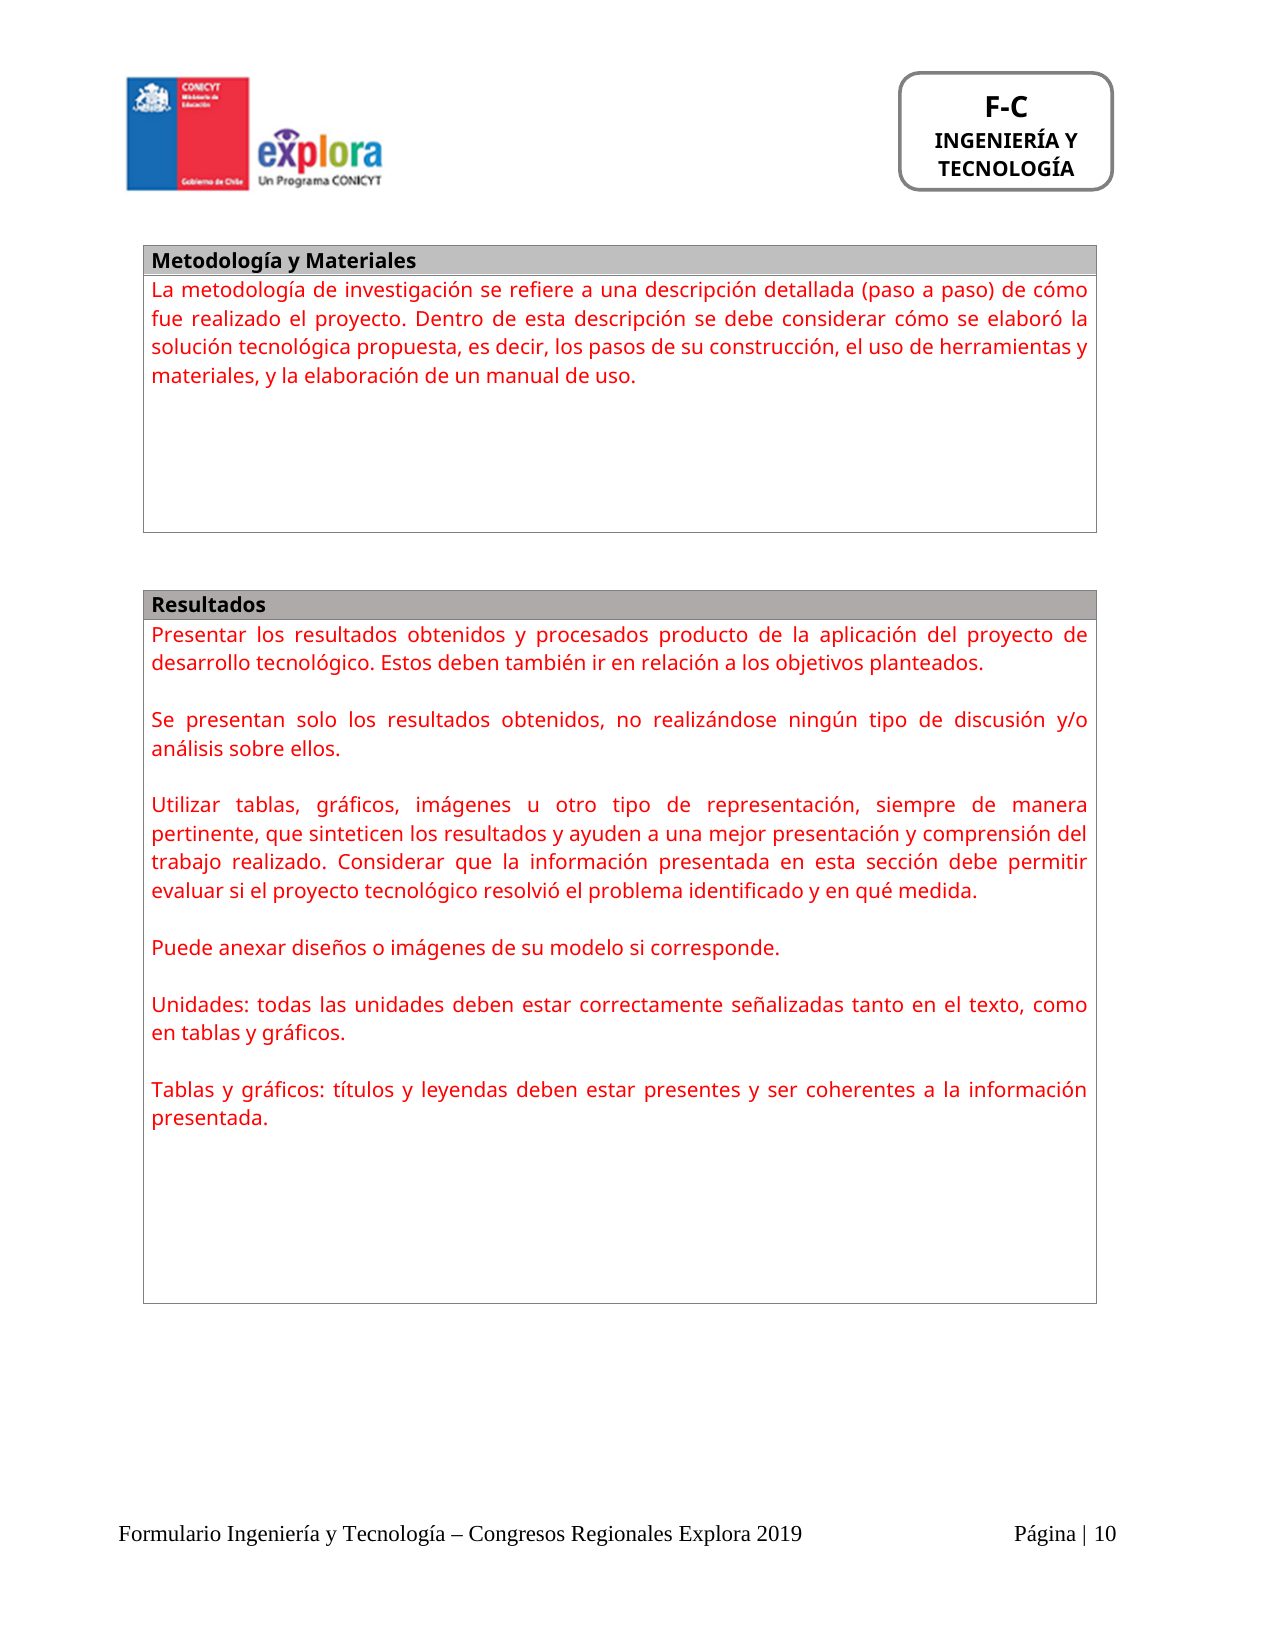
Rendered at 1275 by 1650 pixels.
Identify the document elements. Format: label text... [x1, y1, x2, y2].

table_cell La metodología de investigación se refiere a una descripción detallada (paso a paso) de cómo fue realizado el proyecto. Dentro de esta descripción se debe considerar cómo se elaboró la solución tecnológica propuesta, es decir, los pasos de su construcción, el uso de herramientas y materiales, y la elaboración de un manual de uso. [144, 276, 1096, 532]
table_header Resultados [144, 591, 1096, 619]
picture [118, 75, 389, 197]
table_header Metodología y Materiales [144, 246, 1096, 274]
table_cell Presentar los resultados obtenidos y procesados producto de la aplicación del proyecto de desarrollo tecnológico. Estos deben también ir en relación a los objetivos planteados. Se presentan solo los resultados obtenidos, no realizándose ningún tipo de discusión y/o análisis sobre ellos. Utilizar tablas, gráficos, imágenes u otro tipo de representación, siempre de manera pertinente, que sinteticen los resultados y ayuden a una mejor presentación y comprensión del trabajo realizado. Considerar que la información presentada en esta sección debe permitir evaluar si el proyecto tecnológico resolvió el problema identificado y en qué medida. Puede anexar diseños o imágenes de su modelo si corresponde. Unidades: todas las unidades deben estar correctamente señalizadas tanto en el texto, como en tablas y gráficos. Tablas y gráficos: títulos y leyendas deben estar presentes y ser coherentes a la información presentada. [144, 620, 1096, 1302]
